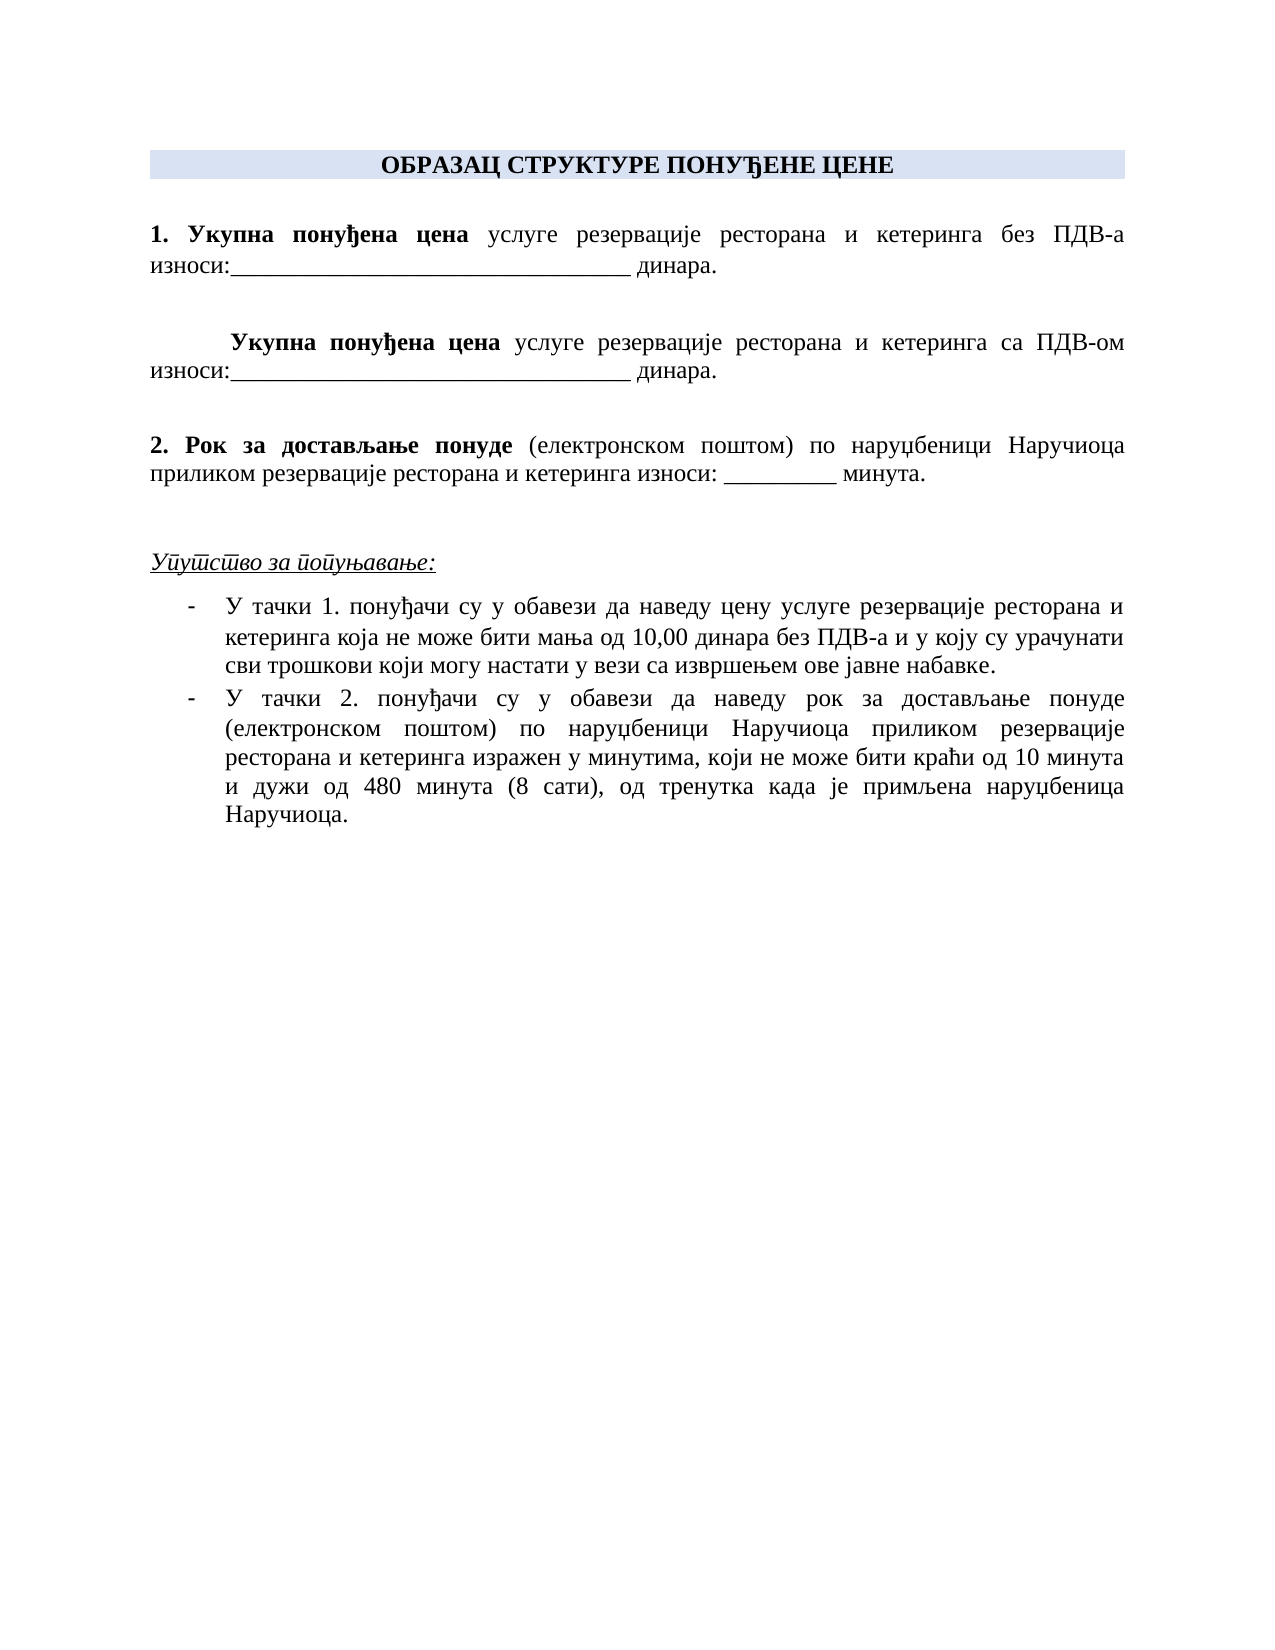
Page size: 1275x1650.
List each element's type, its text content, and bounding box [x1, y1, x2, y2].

list У тачки 2. понуђачи су у обавези да наведу рок за достављање понуде (електронском поштом) по наруџбеници Наручиоца приликом резервације ресторана и кетеринга изражен у минутима, који не може бити краћи од 10 минута и дужи од 480 минута (8 сати), од тренутка када је примљена наруџбеница Наручиоца. [187, 679, 1125, 828]
text Укупна понуђена цена услуге резервације ресторана и кетеринга са ПДВ-ом износи:________________________________ динара. [150, 327, 1125, 384]
text ОБРАЗАЦ СТРУКТУРЕ ПОНУЂЕНЕ ЦЕНЕ [150, 150, 1125, 179]
text Упутство за попуњавање: [150, 547, 1125, 576]
text 1. Укупна понуђена цена услуге резервације ресторана и кетеринга без ПДВ-а износи:________________________________ динара. [150, 219, 1125, 279]
list У тачки 1. понуђачи су у обавези да наведу цену услуге резервације ресторана и кетеринга која не може бити мања од 10,00 динара без ПДВ-а и у коју су урачунати сви трошкови који могу настати у вези са извршењем ове јавне набавке. [187, 588, 1125, 679]
text 2. Рок за достављање понуде (електронском поштом) по наруџбеници Наручиоца приликом резервације ресторана и кетеринга износи: _________ минута. [150, 430, 1125, 487]
